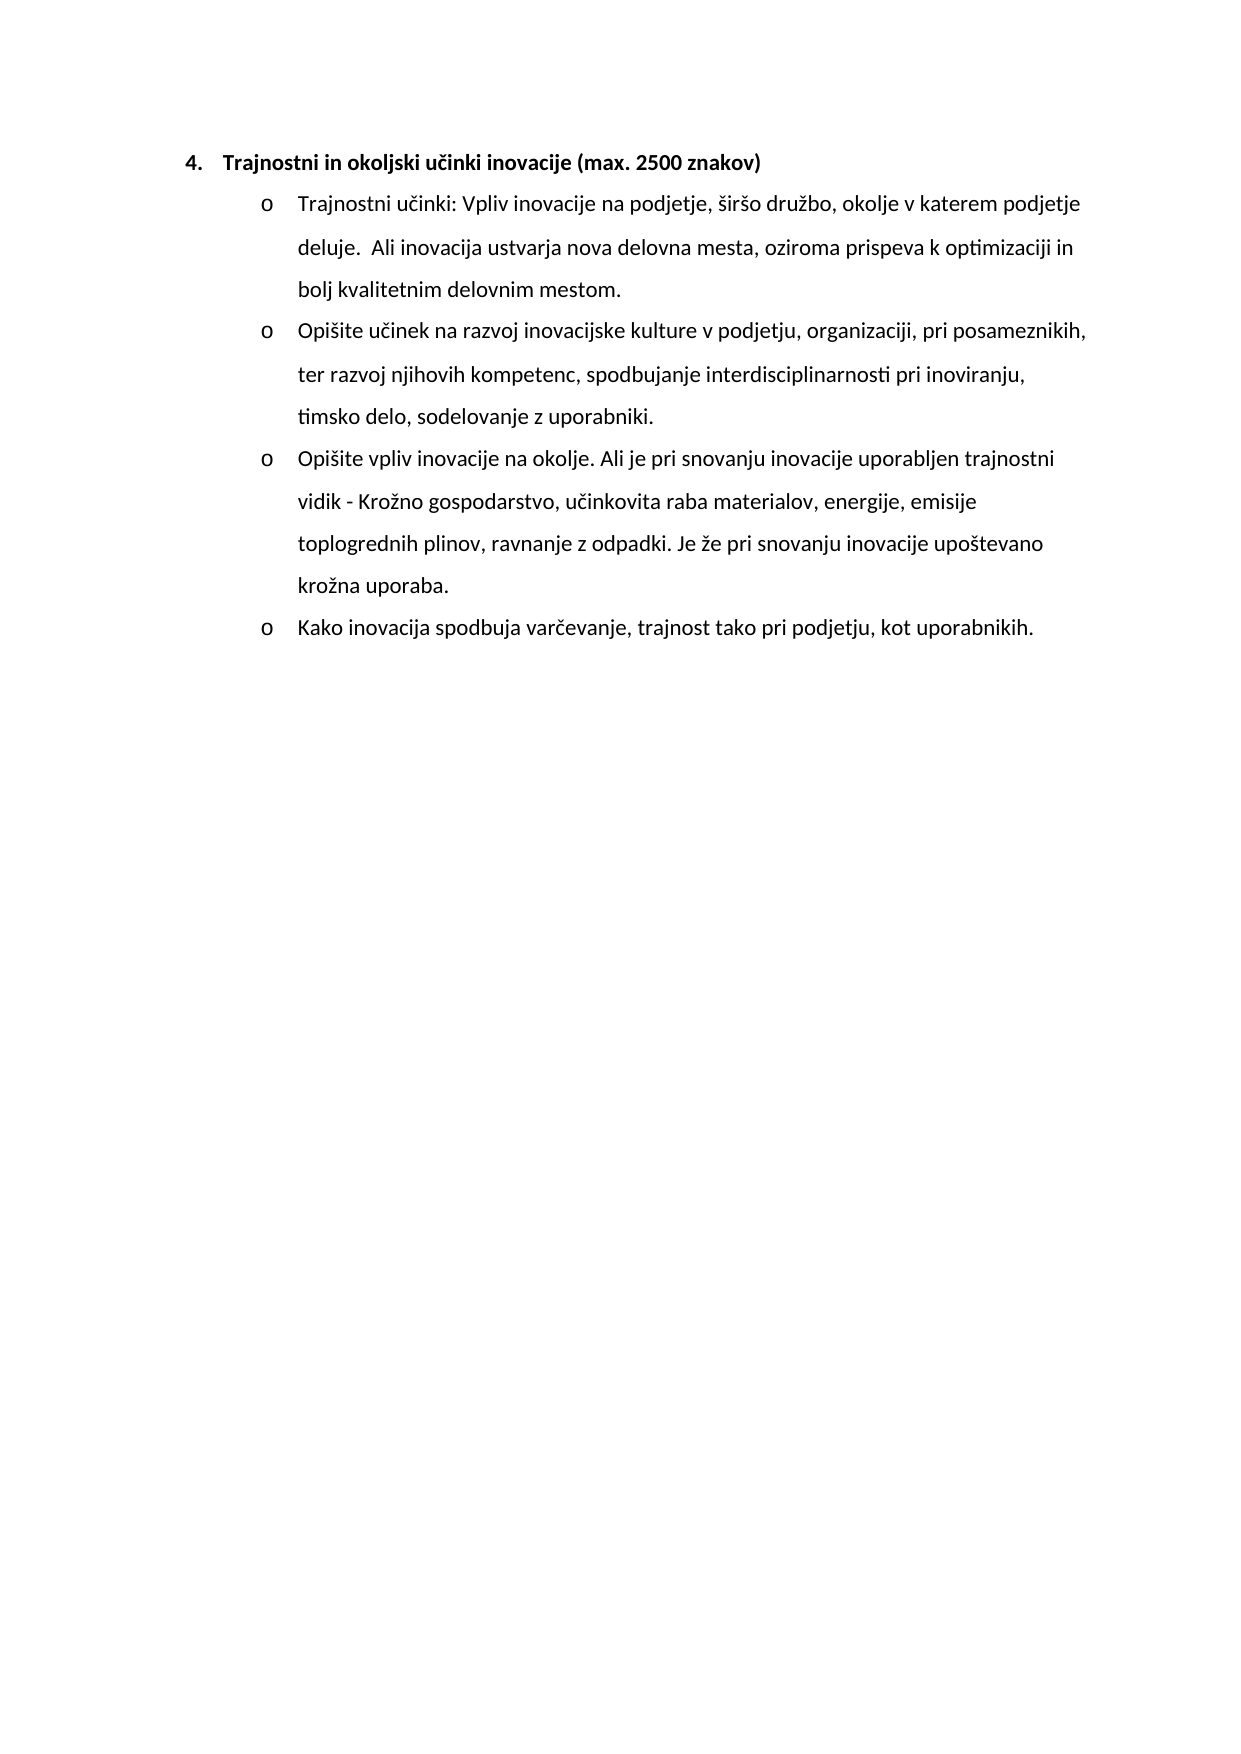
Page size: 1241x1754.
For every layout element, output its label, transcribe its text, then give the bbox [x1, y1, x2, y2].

list Trajnostni učinki: Vpliv inovacije na podjetje, širšo družbo, okolje v katerem podjetje deluje. Ali inovacija ustvarja nova delovna mesta, oziroma prispeva k optimizaciji in bolj kvalitetnim delovnim mestom. [260, 189, 1093, 303]
list Opišite vpliv inovacije na okolje. Ali je pri snovanju inovacije uporabljen trajnostni vidik - Krožno gospodarstvo, učinkovita raba materialov, energije, emisije toplogrednih plinov, ravnanje z odpadki. Je že pri snovanju inovacije upoštevano krožna uporaba. [260, 444, 1093, 599]
list Opišite učinek na razvoj inovacijske kulture v podjetju, organizaciji, pri posameznikih, ter razvoj njihovih kompetenc, spodbujanje interdisciplinarnosti pri inoviranju, timsko delo, sodelovanje z uporabniki. [260, 317, 1093, 430]
list Kako inovacija spodbuja varčevanje, trajnost tako pri podjetju, kot uporabnikih. [260, 613, 1093, 642]
list Trajnostni in okoljski učinki inovacije (max. 2500 znakov) [185, 148, 1093, 176]
